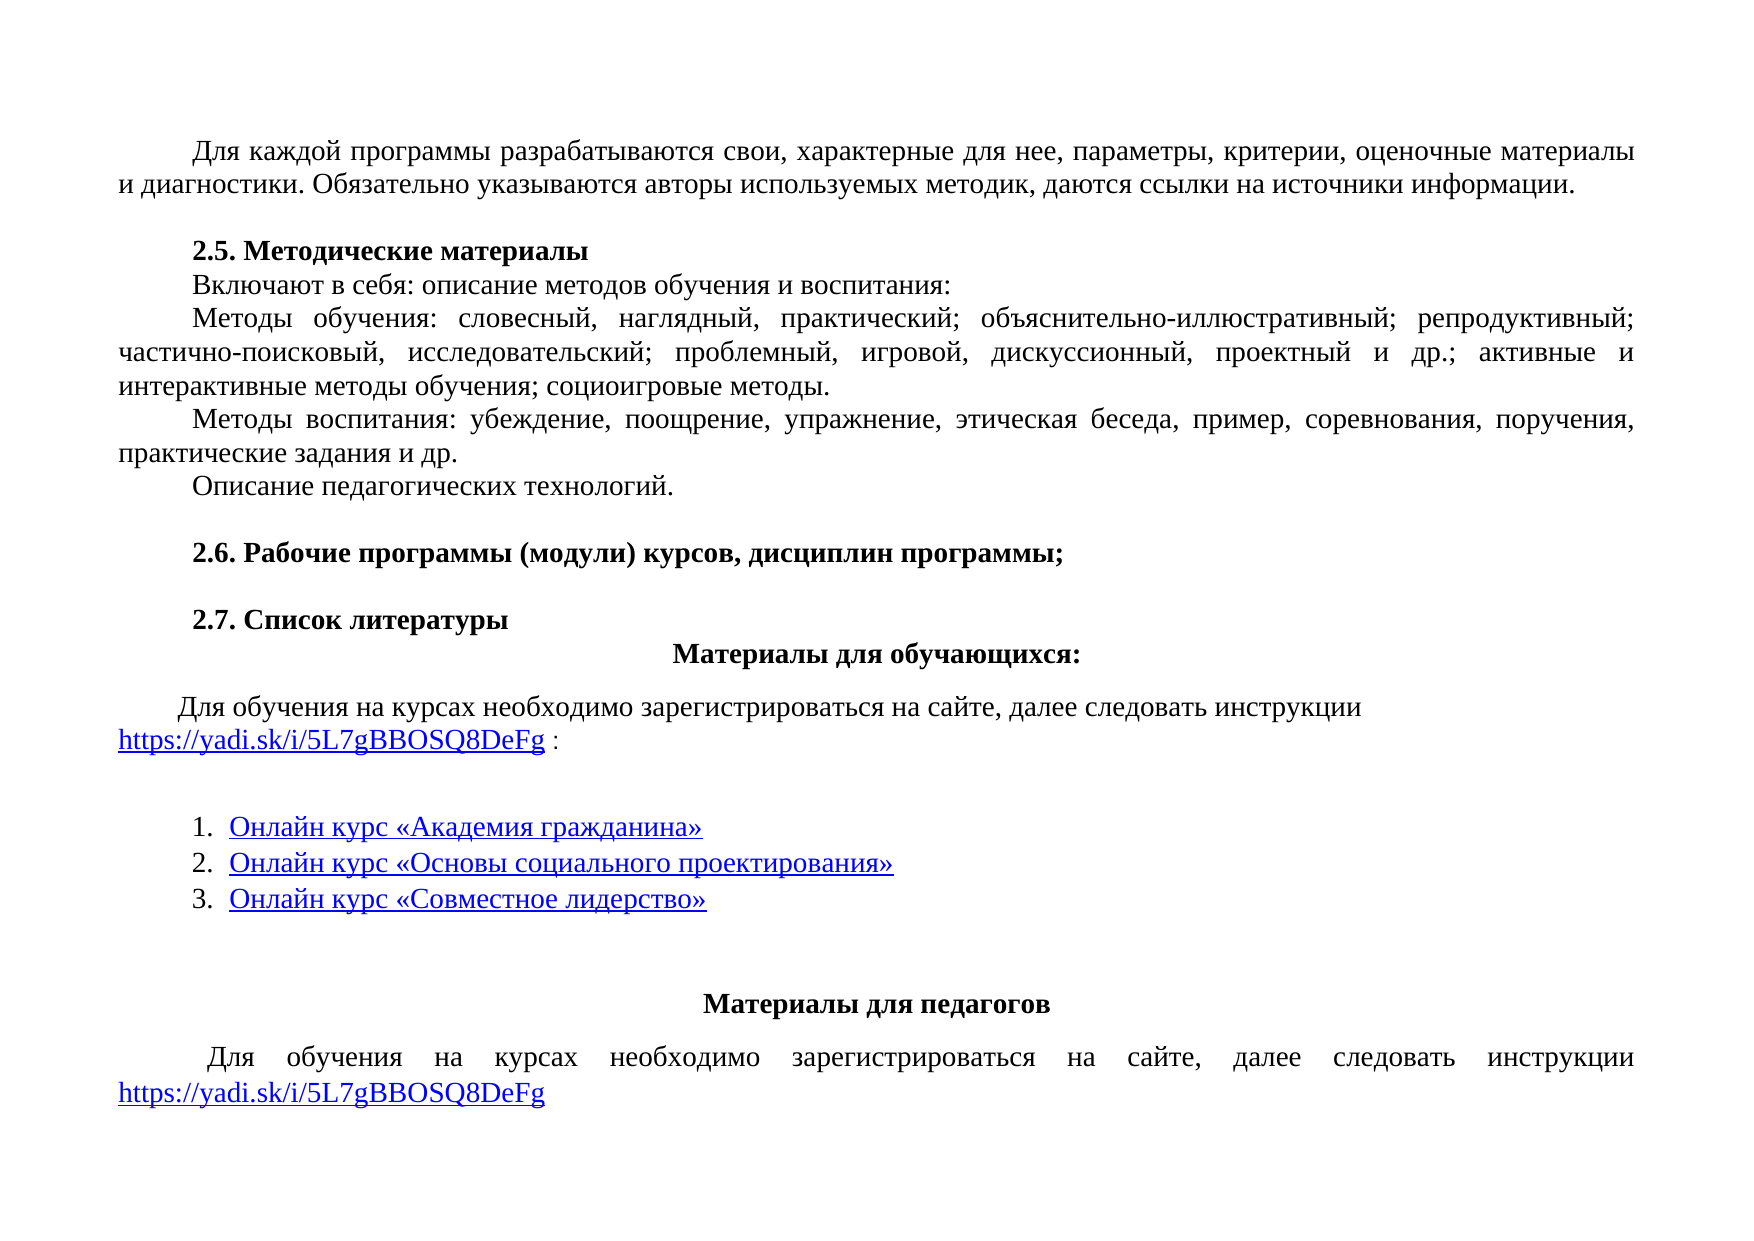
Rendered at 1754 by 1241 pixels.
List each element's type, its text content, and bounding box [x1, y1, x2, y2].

list Для обучения на курсах необходимо зарегистрироваться на сайте, далее следовать инструкции https://yadi.sk/i/5L7gBBOSQ8DeFg : [118, 689, 1618, 756]
text Описание педагогических технологий. [118, 468, 1636, 502]
list Онлайн курс «Совместное лидерство» [192, 881, 1636, 914]
text Материалы для обучающихся: [118, 636, 1636, 669]
list Онлайн курс «Академия гражданина» [192, 809, 1636, 842]
text 2.5. Методические материалы [118, 233, 1636, 267]
text Материалы для педагогов [118, 987, 1636, 1020]
text Методы обучения: словесный, наглядный, практический; объяснительно-иллюстративный; репродуктивный; частично-поисковый, исследовательский; проблемный, игровой, дискуссионный, проектный и др.; активные и интерактивные методы обучения; социоигровые методы. [118, 301, 1636, 401]
text Для обучения на курсах необходимо зарегистрироваться на сайте, далее следовать инструкции https://yadi.sk/i/5L7gBBOSQ8DeFg [118, 1039, 1636, 1109]
text 2.7. Список литературы [118, 602, 1636, 636]
text Методы воспитания: убеждение, поощрение, упражнение, этическая беседа, пример, соревнования, поручения, практические задания и др. [118, 401, 1636, 468]
text Включают в себя: описание методов обучения и воспитания: [118, 267, 1636, 301]
list Онлайн курс «Основы социального проектирования» [192, 845, 1636, 878]
text 2.6. Рабочие программы (модули) курсов, дисциплин программы; [118, 535, 1636, 569]
text Для каждой программы разрабатываются свои, характерные для нее, параметры, критерии, оценочные материалы и диагностики. Обязательно указываются авторы используемых методик, даются ссылки на источники информации. [118, 133, 1636, 200]
